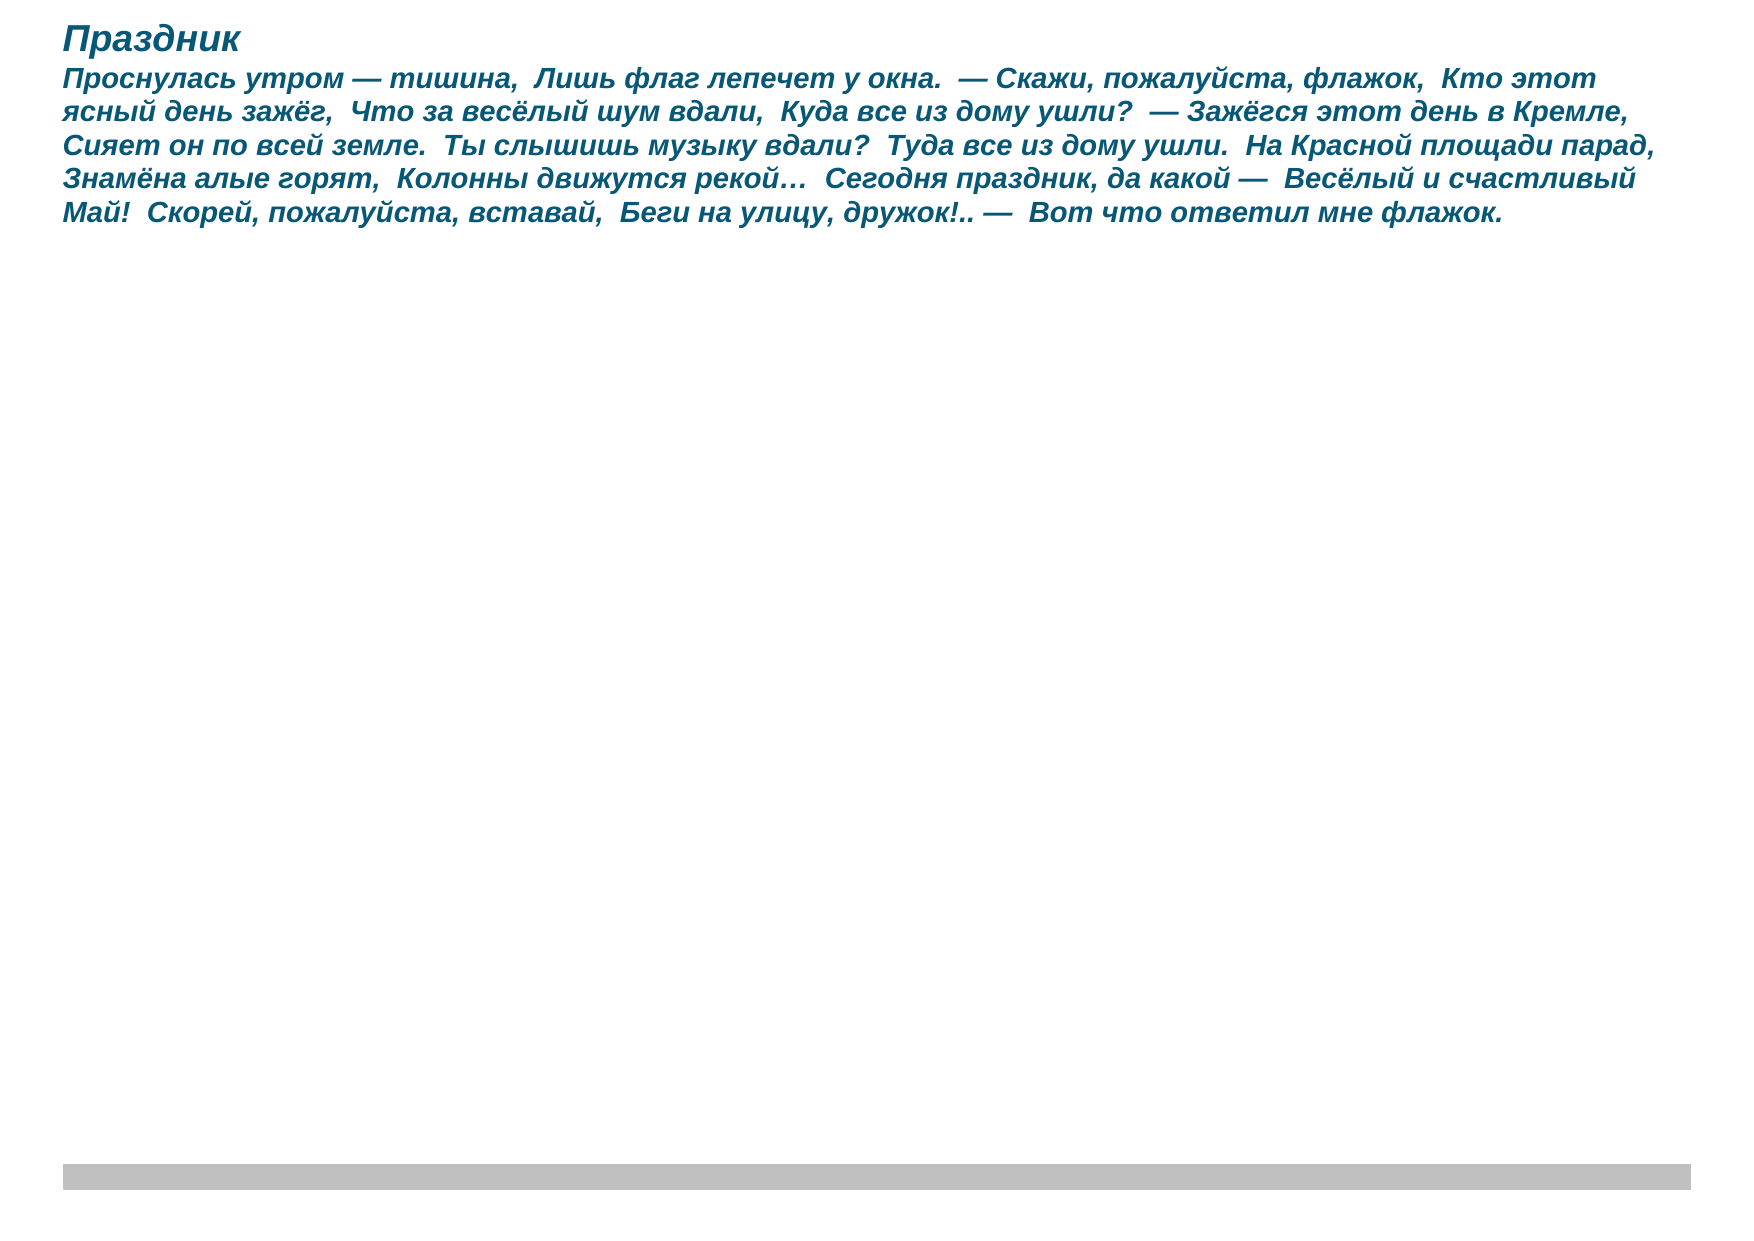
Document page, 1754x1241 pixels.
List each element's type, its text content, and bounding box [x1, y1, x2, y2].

text Проснулась утром — тишина, [62, 61, 1691, 228]
subtitle Праздник [62, 17, 1691, 60]
